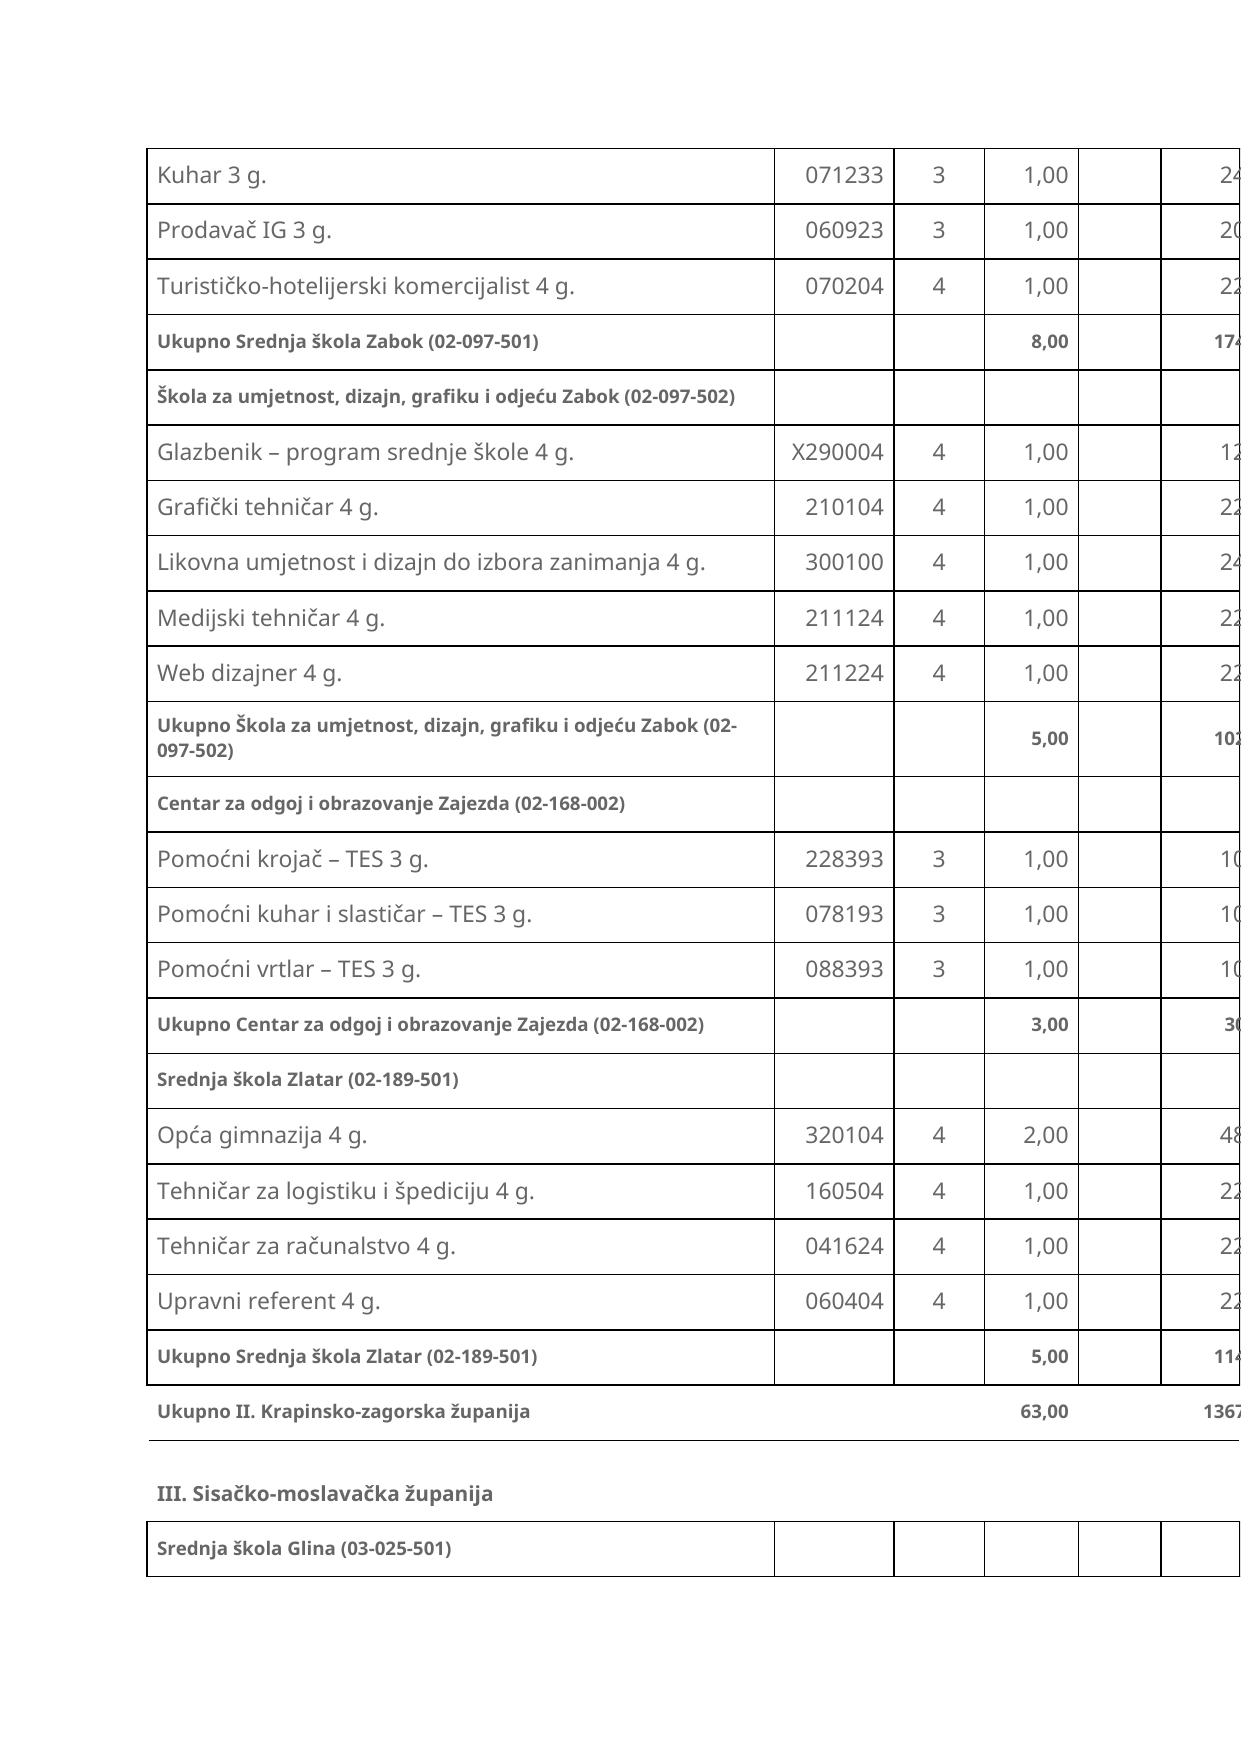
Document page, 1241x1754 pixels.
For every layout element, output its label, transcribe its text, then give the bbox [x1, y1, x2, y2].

table_cell 4 [895, 1275, 984, 1329]
table_cell Centar za odgoj i obrazovanje Zajezda (02-168-002) [148, 777, 774, 831]
table_cell 3,00 [985, 999, 1078, 1052]
table_cell 071233 [775, 149, 893, 203]
table_cell [895, 1054, 984, 1108]
table_cell 63,00 [985, 1386, 1078, 1439]
table_cell Turističko-hotelijerski komercijalist 4 g. [148, 260, 774, 313]
table_cell [895, 315, 984, 369]
table_cell [1079, 888, 1160, 942]
table_cell 060404 [775, 1275, 893, 1329]
table_cell 1,00 [985, 647, 1078, 701]
table_cell Web dizajner 4 g. [148, 647, 774, 701]
table_cell 22 [1162, 260, 1239, 313]
table_cell 22 [1162, 1165, 1239, 1218]
table_cell [775, 371, 893, 424]
table_cell 078193 [775, 888, 893, 942]
table_cell [1079, 205, 1160, 258]
table_cell Medijski tehničar 4 g. [148, 592, 774, 645]
table_cell 070204 [775, 260, 893, 313]
table_cell 114 [1162, 1331, 1239, 1384]
table_cell 24 [1162, 536, 1239, 590]
table_cell [1079, 1331, 1160, 1384]
table_cell [1079, 1054, 1160, 1108]
table_cell [775, 1054, 893, 1108]
table_cell Ukupno Centar za odgoj i obrazovanje Zajezda (02-168-002) [148, 999, 774, 1052]
table_cell [1162, 1522, 1239, 1576]
table_cell [775, 777, 893, 831]
table_cell Opća gimnazija 4 g. [148, 1109, 774, 1163]
table_cell Ukupno Škola za umjetnost, dizajn, grafiku i odjeću Zabok (02-097-502) [148, 702, 774, 776]
table_cell Tehničar za računalstvo 4 g. [148, 1220, 774, 1274]
table_cell 041624 [775, 1220, 893, 1274]
table_cell 4 [895, 260, 984, 313]
table_cell 1,00 [985, 536, 1078, 590]
table_cell 48 [1162, 1109, 1239, 1163]
table_cell 1,00 [985, 205, 1078, 258]
table_cell Pomoćni kuhar i slastičar – TES 3 g. [148, 888, 774, 942]
table_cell [894, 1386, 984, 1439]
table_cell [775, 702, 893, 776]
table_cell Ukupno Srednja škola Zlatar (02-189-501) [148, 1331, 774, 1384]
table_cell [774, 1386, 894, 1439]
table_cell Prodavač IG 3 g. [148, 205, 774, 258]
table_cell 12 [1162, 426, 1239, 479]
table_cell [1079, 536, 1160, 590]
table_cell 4 [895, 1165, 984, 1218]
table_cell 4 [895, 426, 984, 479]
table_cell 060923 [775, 205, 893, 258]
table_cell [895, 371, 984, 424]
table_cell [1079, 1275, 1160, 1329]
table_cell 320104 [775, 1109, 893, 1163]
table_cell [895, 999, 984, 1052]
table_cell [1079, 592, 1160, 645]
table_cell 1,00 [985, 149, 1078, 203]
table_cell 1,00 [985, 833, 1078, 886]
table_cell [1079, 647, 1160, 701]
table_cell [775, 999, 893, 1052]
table_cell [985, 1054, 1078, 1108]
table_cell 3 [895, 833, 984, 886]
table_cell 4 [895, 647, 984, 701]
table_cell Pomoćni vrtlar – TES 3 g. [148, 943, 774, 997]
table_cell [775, 1522, 893, 1576]
table_cell [1079, 1441, 1161, 1521]
table_cell [985, 777, 1078, 831]
table_cell 22 [1162, 1275, 1239, 1329]
table_cell 8,00 [985, 315, 1078, 369]
table_cell 24 [1162, 149, 1239, 203]
table_cell 30 [1162, 999, 1239, 1052]
table_cell [1161, 1440, 1240, 1521]
table_cell 102 [1162, 702, 1239, 776]
table_cell [1079, 777, 1160, 831]
table_cell X290004 [775, 426, 893, 479]
table_cell 10 [1162, 888, 1239, 942]
table_cell [1079, 149, 1160, 203]
table_cell Tehničar za logistiku i špediciju 4 g. [148, 1165, 774, 1218]
table_cell [1079, 1165, 1160, 1218]
table_cell 10 [1162, 943, 1239, 997]
table_cell [985, 1441, 1078, 1521]
table_cell Ukupno II. Krapinsko-zagorska županija [147, 1386, 774, 1439]
table_cell Pomoćni krojač – TES 3 g. [148, 833, 774, 886]
table_cell 1,00 [985, 260, 1078, 313]
table_cell [895, 1522, 984, 1576]
table_cell [1079, 260, 1160, 313]
table_cell 210104 [775, 481, 893, 535]
table_cell III. Sisačko-moslavačka županija [147, 1440, 774, 1521]
table_cell 3 [895, 888, 984, 942]
table_cell Ukupno Srednja škola Zabok (02-097-501) [148, 315, 774, 369]
table_cell 1,00 [985, 426, 1078, 479]
table_cell 22 [1162, 1220, 1239, 1274]
table_cell Srednja škola Glina (03-025-501) [148, 1522, 774, 1576]
table_cell 3 [895, 205, 984, 258]
table_cell 211124 [775, 592, 893, 645]
table_cell 088393 [775, 943, 893, 997]
table_cell Kuhar 3 g. [148, 149, 774, 203]
table_cell [1079, 943, 1160, 997]
table_cell [775, 315, 893, 369]
table_cell 22 [1162, 481, 1239, 535]
table_cell [774, 1441, 894, 1521]
table_cell [1079, 1386, 1161, 1439]
table_cell Likovna umjetnost i dizajn do izbora zanimanja 4 g. [148, 536, 774, 590]
table_cell [775, 1331, 893, 1384]
table_cell 22 [1162, 592, 1239, 645]
table_cell [1079, 1220, 1160, 1274]
table_cell [895, 702, 984, 776]
table_cell 211224 [775, 647, 893, 701]
table_cell 4 [895, 592, 984, 645]
table_cell 1,00 [985, 1165, 1078, 1218]
table_cell 1367 [1161, 1386, 1240, 1439]
table_cell 228393 [775, 833, 893, 886]
table_cell 3 [895, 149, 984, 203]
table_cell [1079, 426, 1160, 479]
table_cell [1162, 777, 1239, 831]
table_cell 4 [895, 1109, 984, 1163]
table_cell 174 [1162, 315, 1239, 369]
table_cell [894, 1441, 984, 1521]
table_cell 3 [895, 943, 984, 997]
table_cell 10 [1162, 833, 1239, 886]
table_cell 2,00 [985, 1109, 1078, 1163]
table_cell Škola za umjetnost, dizajn, grafiku i odjeću Zabok (02-097-502) [148, 371, 774, 424]
table_cell [1162, 371, 1239, 424]
table_cell 1,00 [985, 1275, 1078, 1329]
table_cell [1079, 1522, 1160, 1576]
table_cell 1,00 [985, 592, 1078, 645]
table_cell [1079, 833, 1160, 886]
table_cell Srednja škola Zlatar (02-189-501) [148, 1054, 774, 1108]
table_cell [1079, 999, 1160, 1052]
table_cell [895, 1331, 984, 1384]
table_cell [1079, 315, 1160, 369]
table_cell 1,00 [985, 1220, 1078, 1274]
table_cell Grafički tehničar 4 g. [148, 481, 774, 535]
table_cell 1,00 [985, 943, 1078, 997]
table_cell [1079, 1109, 1160, 1163]
table_cell Glazbenik – program srednje škole 4 g. [148, 426, 774, 479]
table_cell 4 [895, 481, 984, 535]
table_cell 4 [895, 536, 984, 590]
table_cell [1079, 371, 1160, 424]
table_cell 160504 [775, 1165, 893, 1218]
table_cell 1,00 [985, 481, 1078, 535]
table_cell 5,00 [985, 702, 1078, 776]
table_cell [895, 777, 984, 831]
table_cell 1,00 [985, 888, 1078, 942]
table_cell Upravni referent 4 g. [148, 1275, 774, 1329]
table_cell 4 [895, 1220, 984, 1274]
table_cell [985, 371, 1078, 424]
table_cell [1162, 1054, 1239, 1108]
table_cell 5,00 [985, 1331, 1078, 1384]
table_cell 20 [1162, 205, 1239, 258]
table_cell [1079, 702, 1160, 776]
table_cell [985, 1522, 1078, 1576]
table_cell 22 [1162, 647, 1239, 701]
table_cell 300100 [775, 536, 893, 590]
table_cell [1079, 481, 1160, 535]
